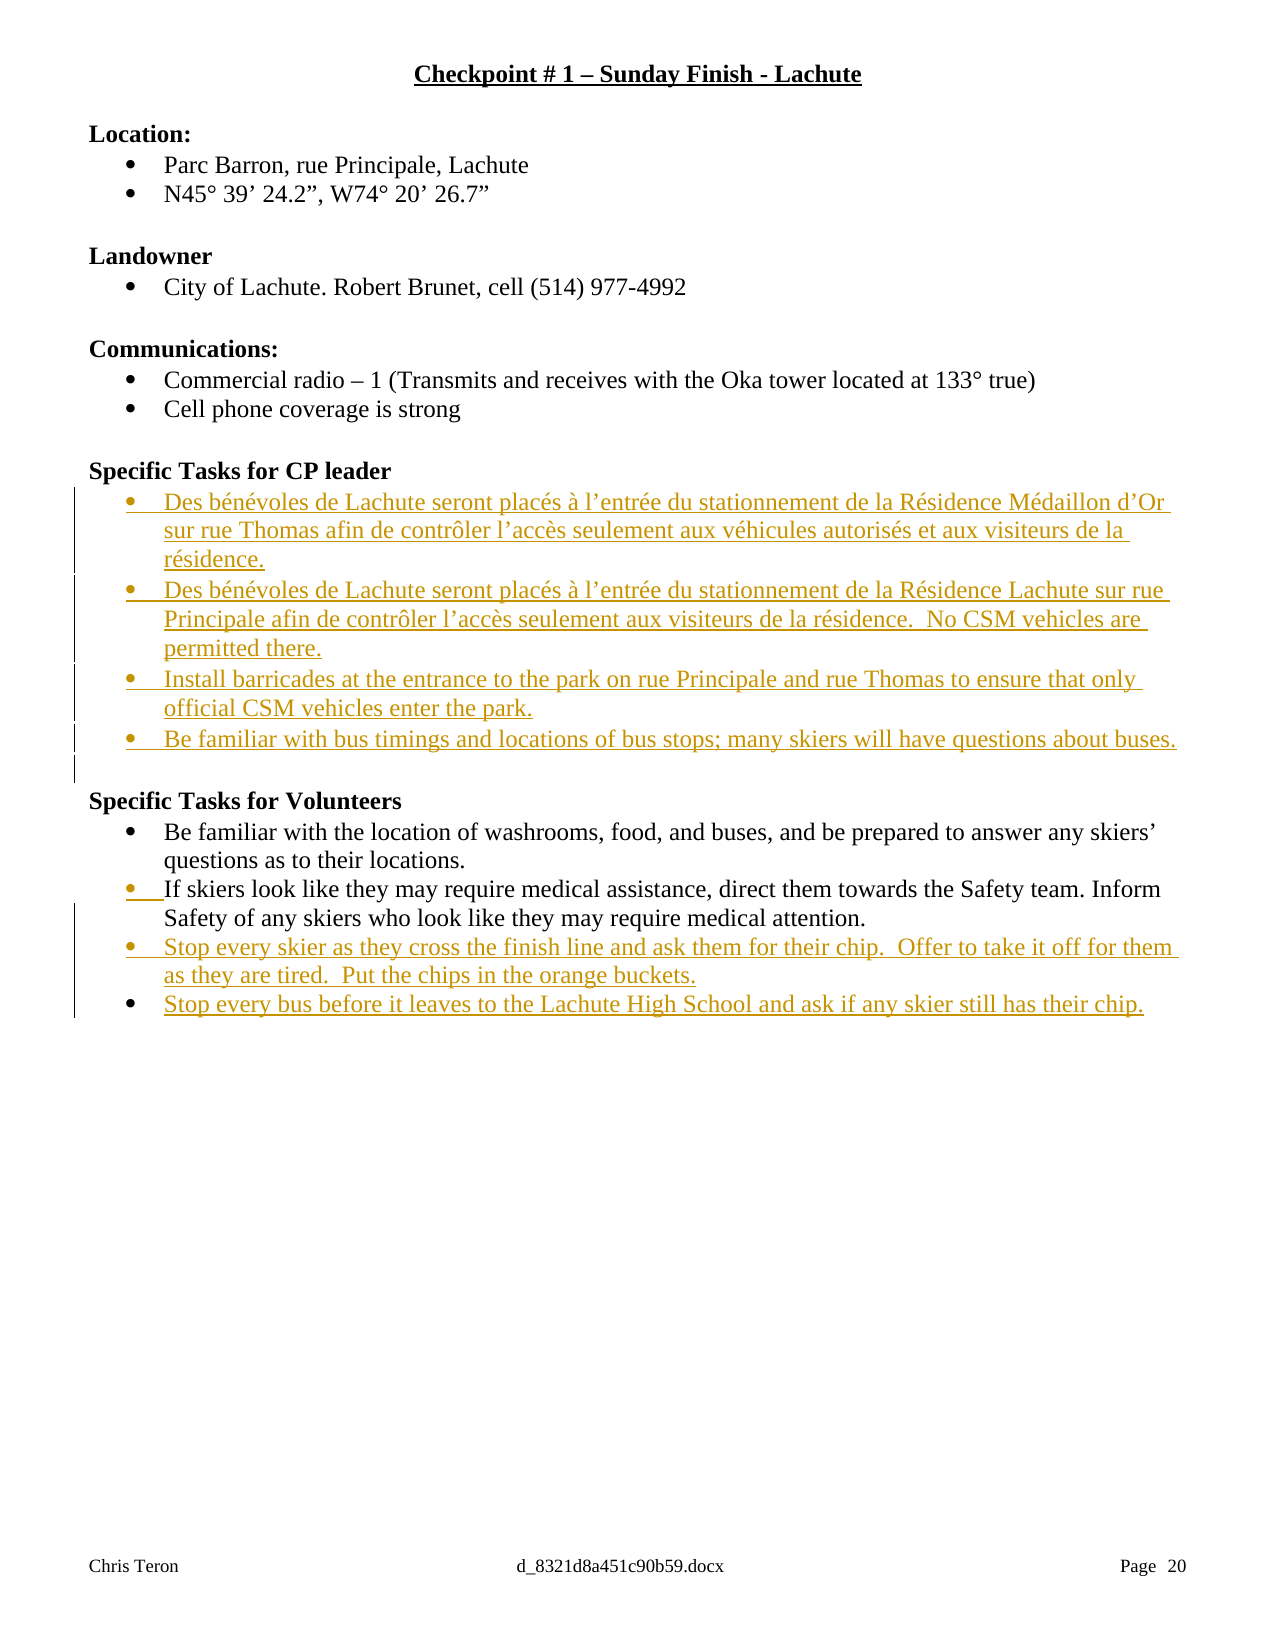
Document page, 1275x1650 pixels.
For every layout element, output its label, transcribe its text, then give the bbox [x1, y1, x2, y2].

subtitle Checkpoint # 1 – Sunday Finish - Lachute [89, 59, 1186, 88]
text Location: [89, 119, 1186, 148]
list If skiers look like they may require medical assistance, direct them towards the Safety team. Inform Safety of any skiers who look like they may require medical attention. [126, 874, 1186, 932]
list Specific Tasks for Volunteers [89, 786, 1186, 814]
list Commercial radio – 1 (Transmits and receives with the Oka tower located at 133° true) [126, 365, 1186, 394]
list Parc Barron, rue Principale, Lachute [126, 150, 1186, 179]
list Be familiar with the location of washrooms, food, and buses, and be prepared to answer any skiers’ questions as to their locations. [126, 817, 1186, 874]
list Cell phone coverage is strong [126, 394, 1186, 422]
list N45° 39’ 24.2”, W74° 20’ 26.7” [126, 179, 1186, 207]
text Landowner [89, 241, 1186, 269]
text Communications: [89, 334, 1186, 363]
text Specific Tasks for CP leader [89, 456, 1186, 484]
list City of Lachute. Robert Brunet, cell (514) 977-4992 [126, 272, 1186, 301]
